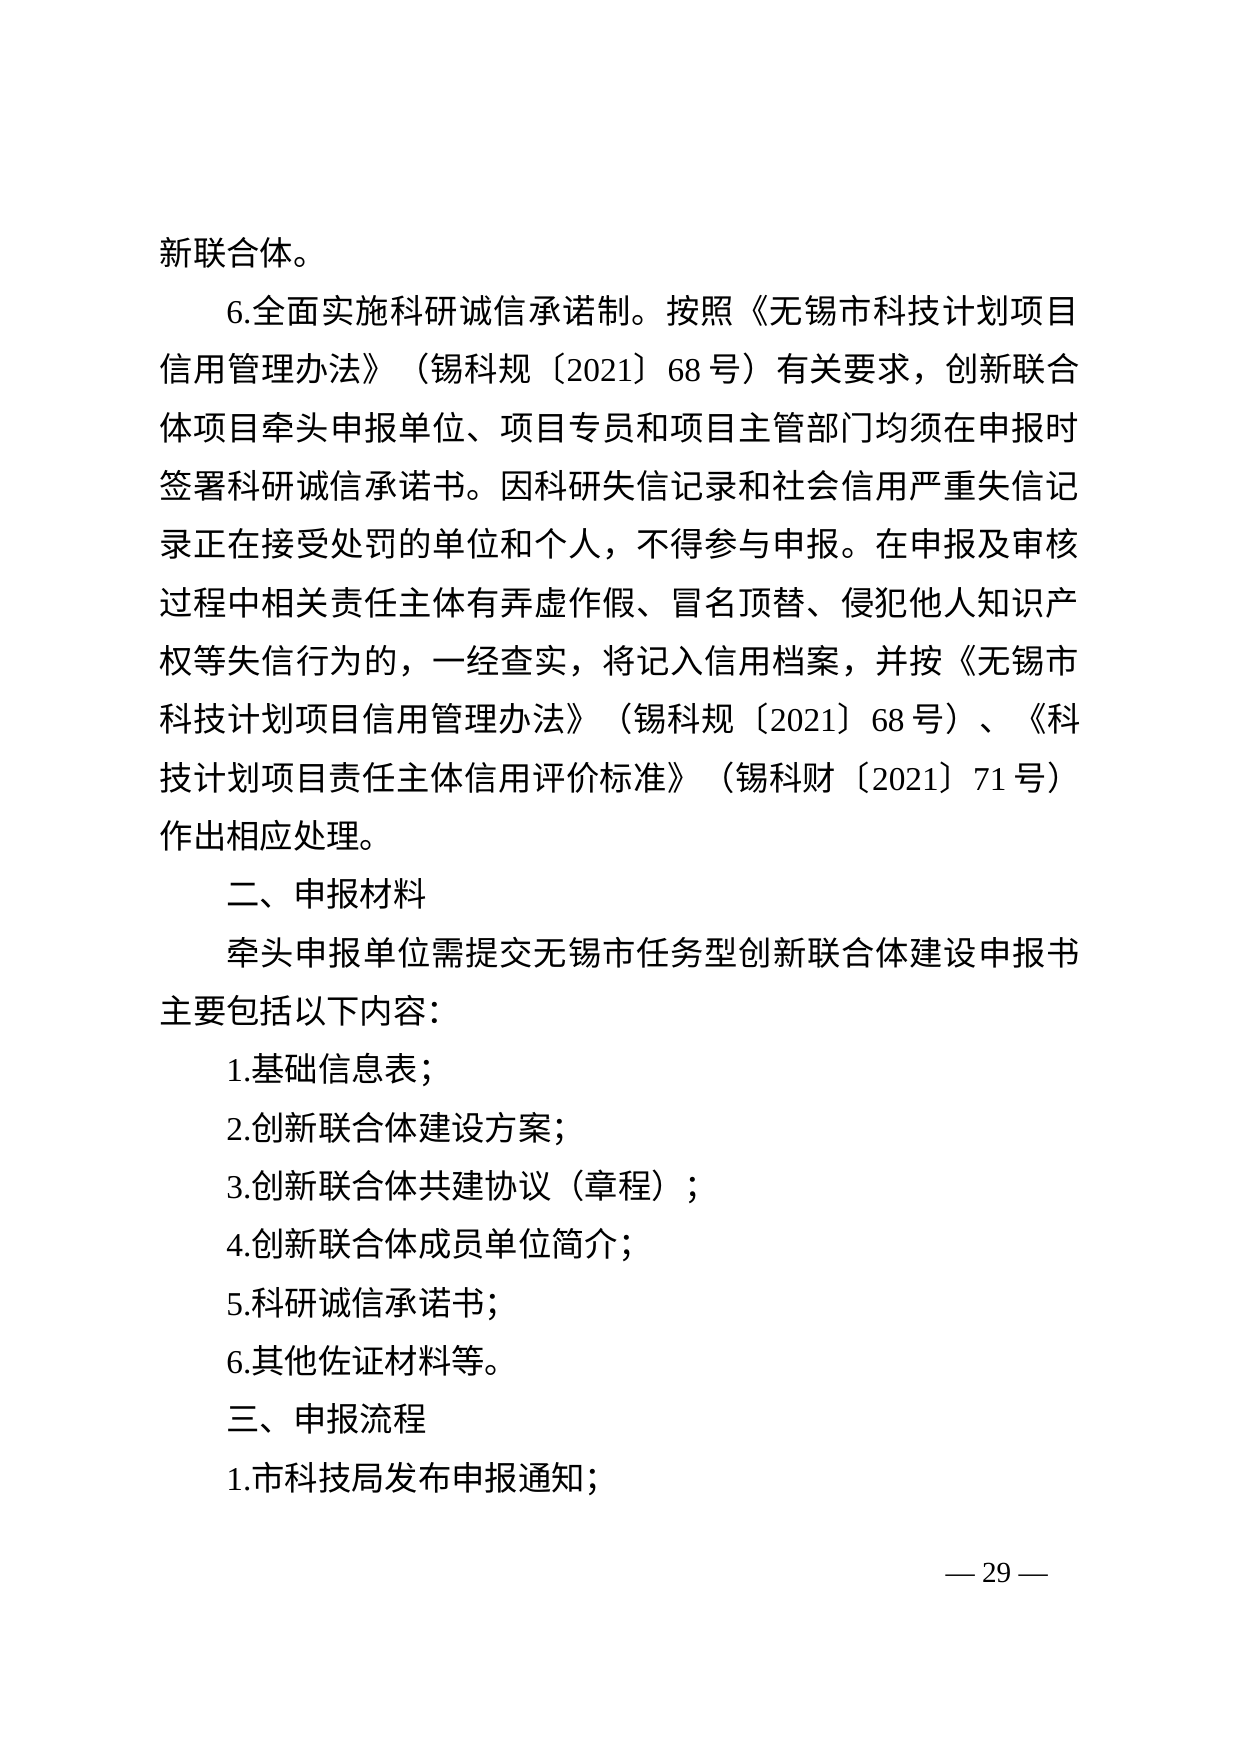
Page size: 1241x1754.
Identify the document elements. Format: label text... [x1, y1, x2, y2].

text 1.基础信息表； [159, 1035, 1081, 1093]
text 牵头申报单位需提交无锡市任务型创新联合体建设申报书，主要包括以下内容： [159, 918, 1081, 1035]
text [159, 218, 1081, 277]
text 6.全面实施科研诚信承诺制。按照《无锡市科技计划项目信用管理办法》（锡科规〔2021〕68号）有关要求，创新联合体项目牵头申报单位、项目专员和项目主管部门均须在申报时签署科研诚信承诺书。因科研失信记录和社会信用严重失信记录正在接受处罚的单位和个人，不得参与申报。在申报及审核过程中相关责任主体有弄虚作假、冒名顶替、侵犯他人知识产权等失信行为的，一经查实，将记入信用档案，并按《无锡市科技计划项目信用管理办法》（锡科规〔2021〕68号）、《科技计划项目责任主体信用评价标准》（锡科财〔2021〕71号）作出相应处理。 [159, 277, 1081, 860]
text 6.其他佐证材料等。 [159, 1327, 1081, 1385]
text 二、申报材料 [159, 860, 1081, 918]
text 2.创新联合体建设方案； [159, 1093, 1081, 1152]
text 三、申报流程 [159, 1385, 1081, 1443]
text 1.市科技局发布申报通知； [159, 1443, 1081, 1502]
text 3.创新联合体共建协议（章程）； [159, 1152, 1081, 1210]
text 5.科研诚信承诺书； [159, 1268, 1081, 1327]
text 4.创新联合体成员单位简介； [159, 1210, 1081, 1268]
